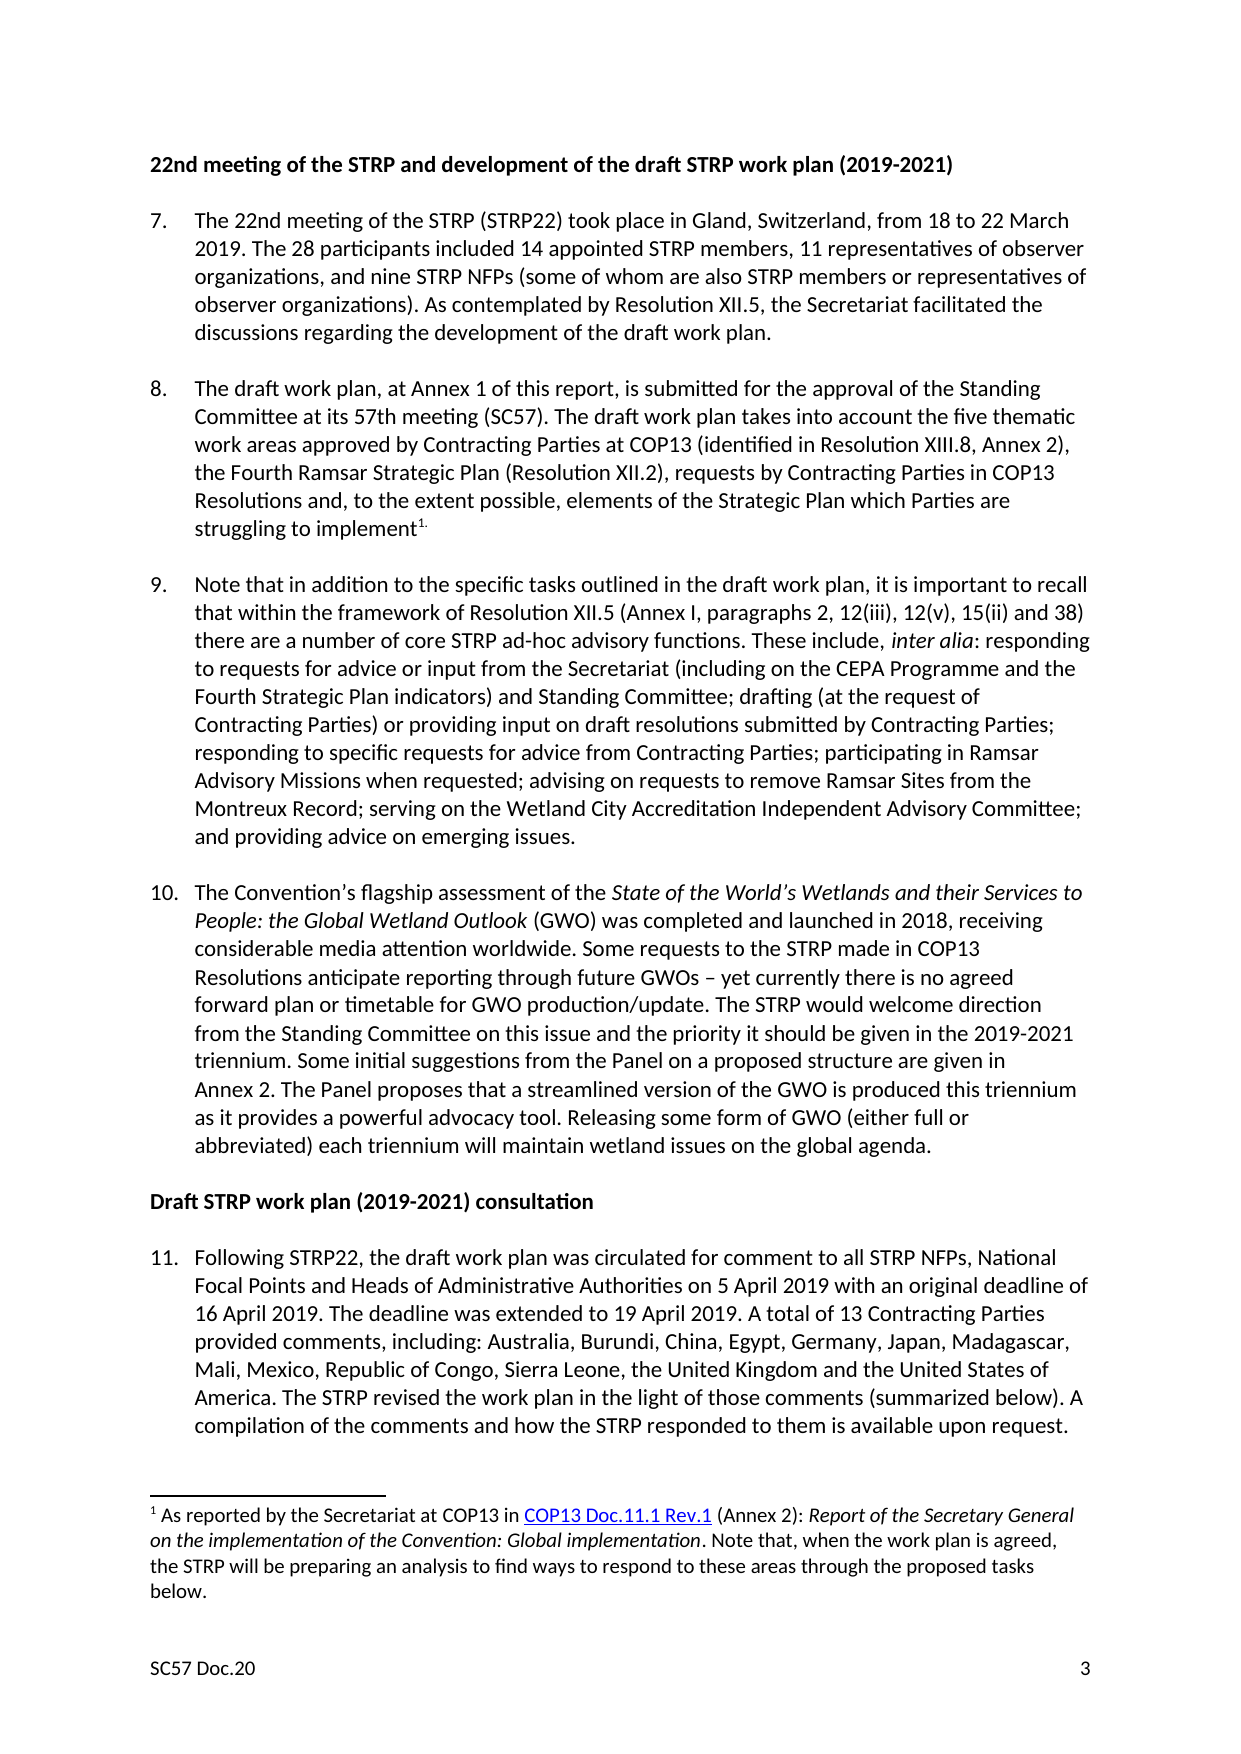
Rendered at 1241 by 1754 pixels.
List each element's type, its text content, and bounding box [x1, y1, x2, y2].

text 10. The Convention’s flagship assessment of the State of the World’s Wetlands and their Services to People: the Global Wetland Outlook (GWO) was completed and launched in 2018, receiving considerable media attention worldwide. Some requests to the STRP made in COP13 Resolutions anticipate reporting through future GWOs – yet currently there is no agreed forward plan or timetable for GWO production/update. The STRP would welcome direction from the Standing Committee on this issue and the priority it should be given in the 2019-2021 triennium. Some initial suggestions from the Panel on a proposed structure are given in Annex 2. The Panel proposes that a streamlined version of the GWO is produced this triennium as it provides a powerful advocacy tool. Releasing some form of GWO (either full or abbreviated) each triennium will maintain wetland issues on the global agenda. [150, 878, 1090, 1159]
text 9. Note that in addition to the specific tasks outlined in the draft work plan, it is important to recall that within the framework of Resolution XII.5 (Annex I, paragraphs 2, 12(iii), 12(v), 15(ii) and 38) there are a number of core STRP ad-hoc advisory functions. These include, inter alia: responding to requests for advice or input from the Secretariat (including on the CEPA Programme and the Fourth Strategic Plan indicators) and Standing Committee; drafting (at the request of Contracting Parties) or providing input on draft resolutions submitted by Contracting Parties; responding to specific requests for advice from Contracting Parties; participating in Ramsar Advisory Missions when requested; advising on requests to remove Ramsar Sites from the Montreux Record; serving on the Wetland City Accreditation Independent Advisory Committee; and providing advice on emerging issues. [150, 570, 1090, 851]
text Draft STRP work plan (2019-2021) consultation [150, 1187, 1090, 1215]
text 7. The 22nd meeting of the STRP (STRP22) took place in Gland, Switzerland, from 18 to 22 March 2019. The 28 participants included 14 appointed STRP members, 11 representatives of observer organizations, and nine STRP NFPs (some of whom are also STRP members or representatives of observer organizations). As contemplated by Resolution XII.5, the Secretariat facilitated the discussions regarding the development of the draft work plan. [150, 206, 1090, 346]
text 22nd meeting of the STRP and development of the draft STRP work plan (2019-2021) [150, 150, 1090, 178]
text 8. The draft work plan, at Annex 1 of this report, is submitted for the approval of the Standing Committee at its 57th meeting (SC57). The draft work plan takes into account the five thematic work areas approved by Contracting Parties at COP13 (identified in Resolution XIII.8, Annex 2), the Fourth Ramsar Strategic Plan (Resolution XII.2), requests by Contracting Parties in COP13 Resolutions and, to the extent possible, elements of the Strategic Plan which Parties are struggling to implement. [150, 374, 1090, 542]
text 11. Following STRP22, the draft work plan was circulated for comment to all STRP NFPs, National Focal Points and Heads of Administrative Authorities on 5 April 2019 with an original deadline of 16 April 2019. The deadline was extended to 19 April 2019. A total of 13 Contracting Parties provided comments, including: Australia, Burundi, China, Egypt, Germany, Japan, Madagascar, Mali, Mexico, Republic of Congo, Sierra Leone, the United Kingdom and the United States of America. The STRP revised the work plan in the light of those comments (summarized below). A compilation of the comments and how the STRP responded to them is available upon request. [150, 1243, 1090, 1439]
